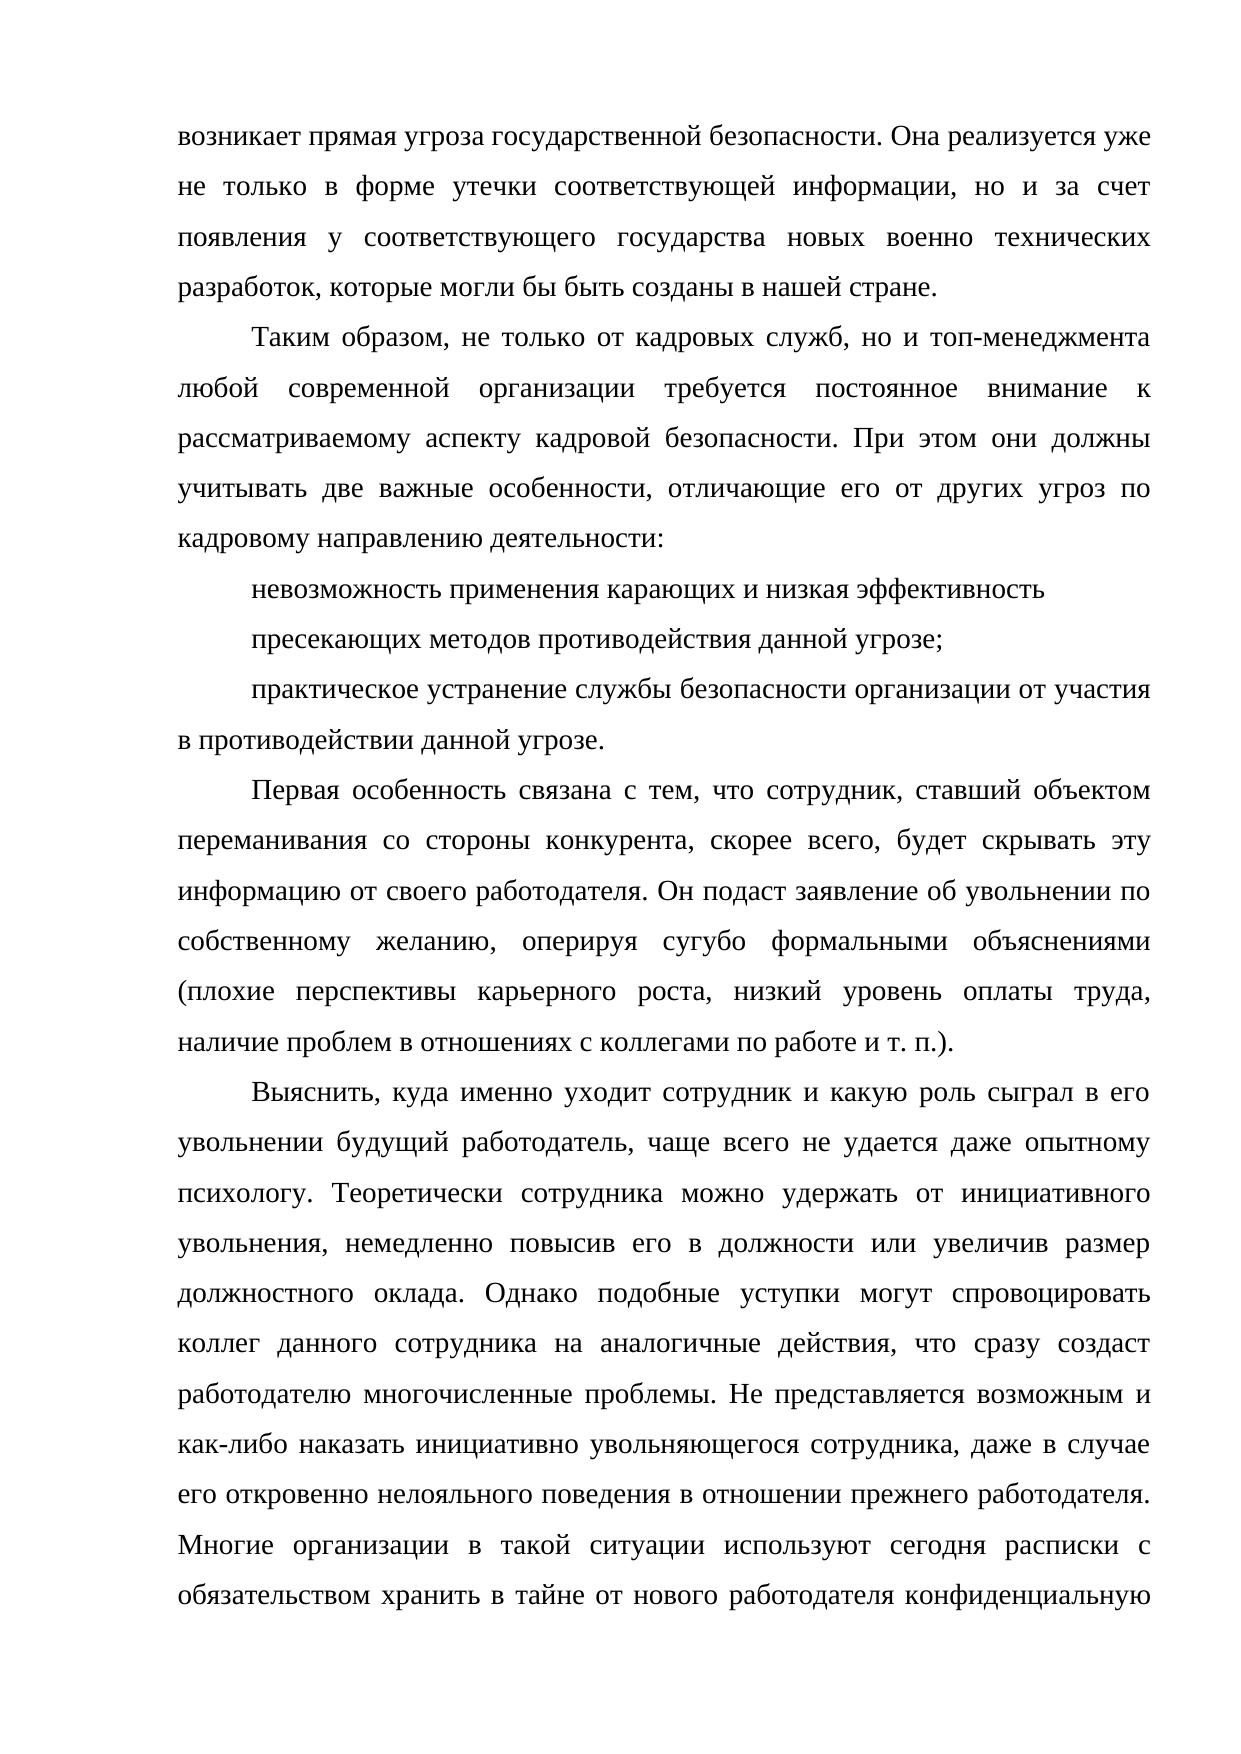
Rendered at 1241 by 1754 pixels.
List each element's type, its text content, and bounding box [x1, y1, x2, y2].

text невозможность применения карающих и низкая эффективность [177, 571, 1152, 604]
text пресекающих методов противодействия данной угрозе; [177, 621, 1152, 655]
text Первая особенность связана с тем, что сотрудник, ставший объектом переманивания со стороны конкурента, скорее всего, будет скрывать эту информацию от своего работодателя. Он подаст заявление об увольнении по собственному желанию, оперируя сугубо формальными объяснениями (плохие перспективы карьерного роста, низкий уровень оплаты труда, наличие проблем в отношениях с коллегами по работе и т. п.). [177, 772, 1152, 1057]
text практическое устранение службы безопасности организации от участия в противодействии данной угрозе. [177, 672, 1152, 755]
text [177, 1074, 1152, 1611]
text Таким образом, не только от кадровых служб, но и топ-менеджмента любой современной организации требуется постоянное внимание к рассматриваемому аспекту кадровой безопасности. При этом они должны учитывать две важные особенности, отличающие его от других угроз по кадровому направлению деятельности: [177, 319, 1152, 554]
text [177, 118, 1152, 303]
